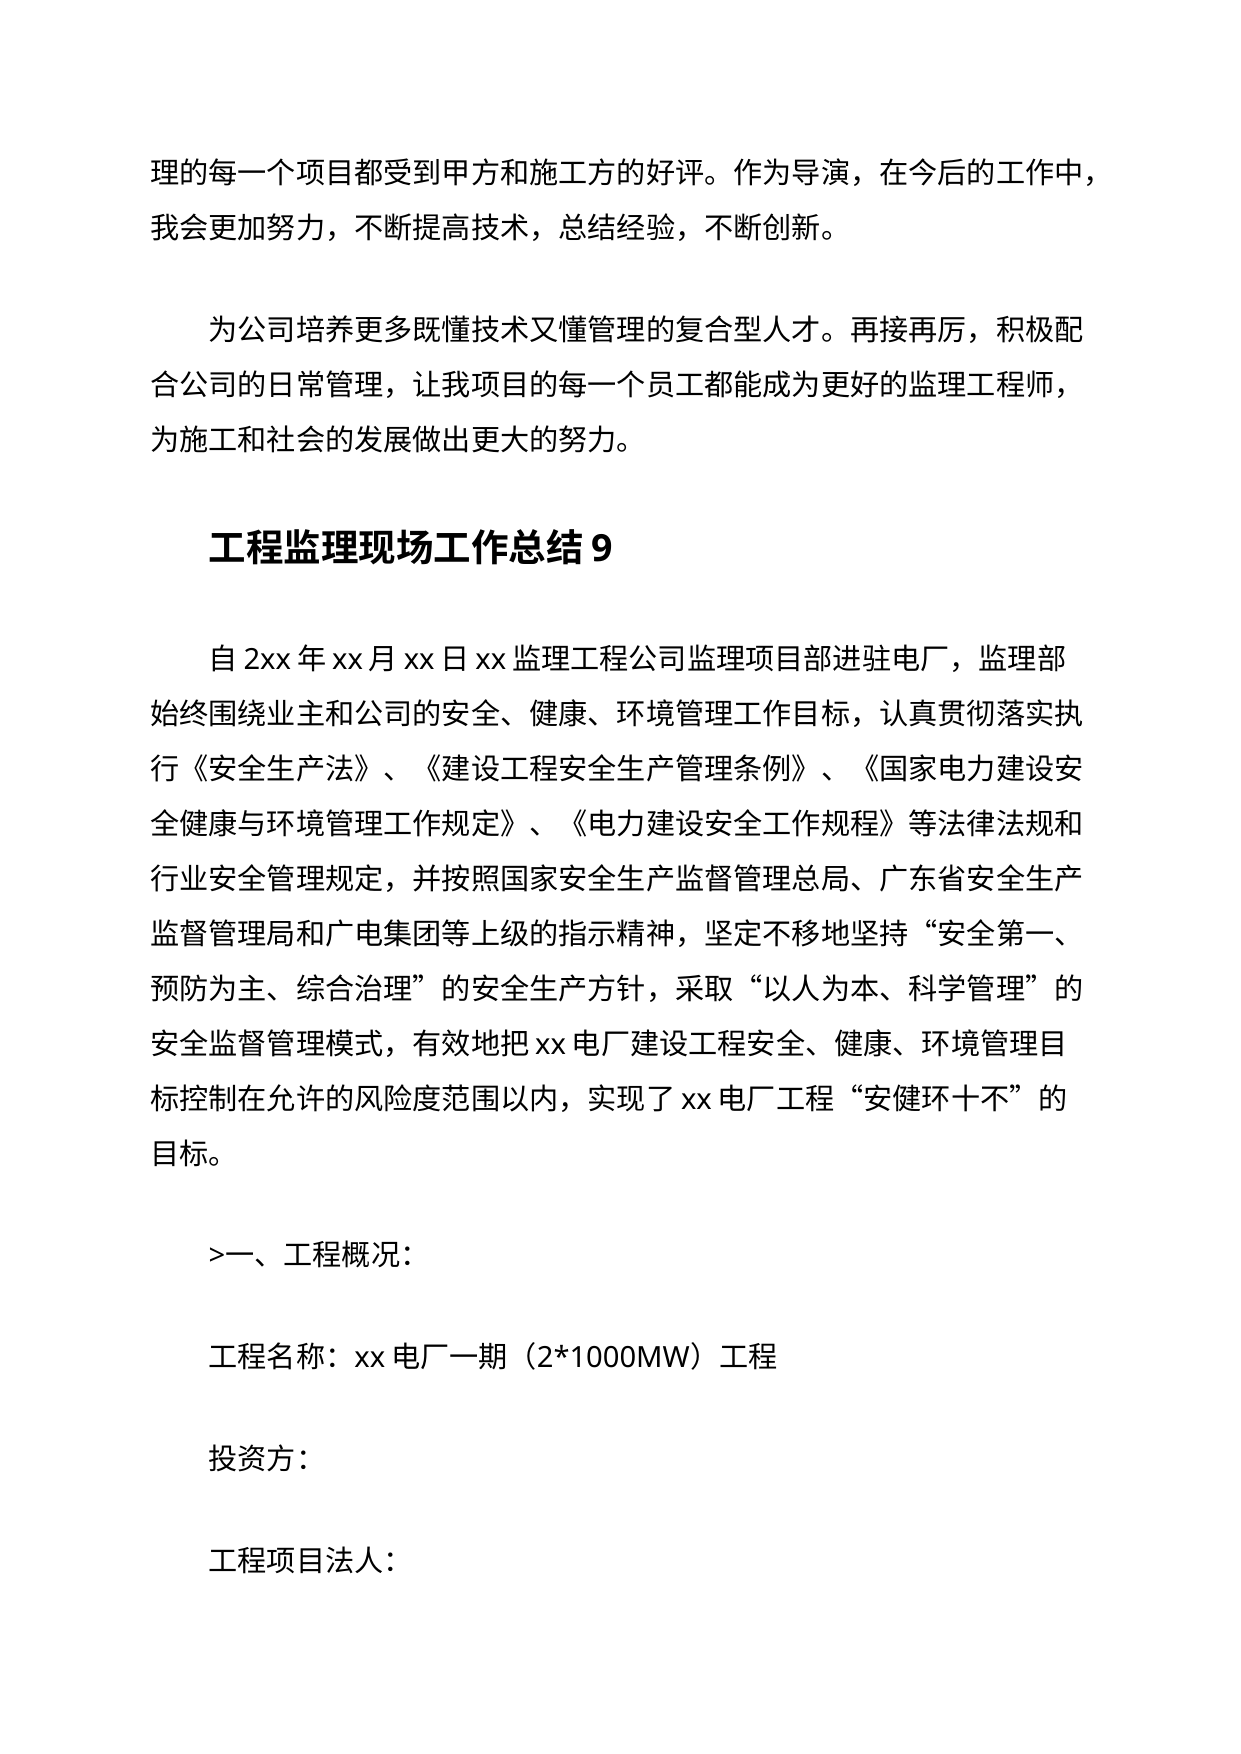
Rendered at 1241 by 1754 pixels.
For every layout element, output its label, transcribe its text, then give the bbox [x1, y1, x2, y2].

text 投资方： [150, 1436, 1090, 1478]
text 工程监理现场工作总结9 [150, 518, 1090, 573]
text 工程名称：xx电厂一期（2*1000MW）工程 [150, 1334, 1090, 1376]
text >一、工程概况： [150, 1232, 1090, 1274]
text 为公司培养更多既懂技术又懂管理的复合型人才。再接再厉，积极配合公司的日常管理，让我项目的每一个员工都能成为更好的监理工程师，为施工和社会的发展做出更大的努力。 [150, 307, 1090, 459]
text 自2xx年xx月xx日xx监理工程公司监理项目部进驻电厂，监理部始终围绕业主和公司的安全、健康、环境管理工作目标，认真贯彻落实执行《安全生产法》、《建设工程安全生产管理条例》、《国家电力建设安全健康与环境管理工作规定》、《电力建设安全工作规程》等法律法规和行业安全管理规定，并按照国家安全生产监督管理总局、广东省安全生产监督管理局和广电集团等上级的指示精神，坚定不移地坚持“安全第一、预防为主、综合治理”的安全生产方针，采取“以人为本、科学管理”的安全监督管理模式，有效地把xx电厂建设工程安全、健康、环境管理目标控制在允许的风险度范围以内，实现了xx电厂工程“安健环十不”的目标。 [150, 636, 1090, 1172]
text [150, 150, 1090, 247]
text 工程项目法人： [150, 1538, 1090, 1580]
